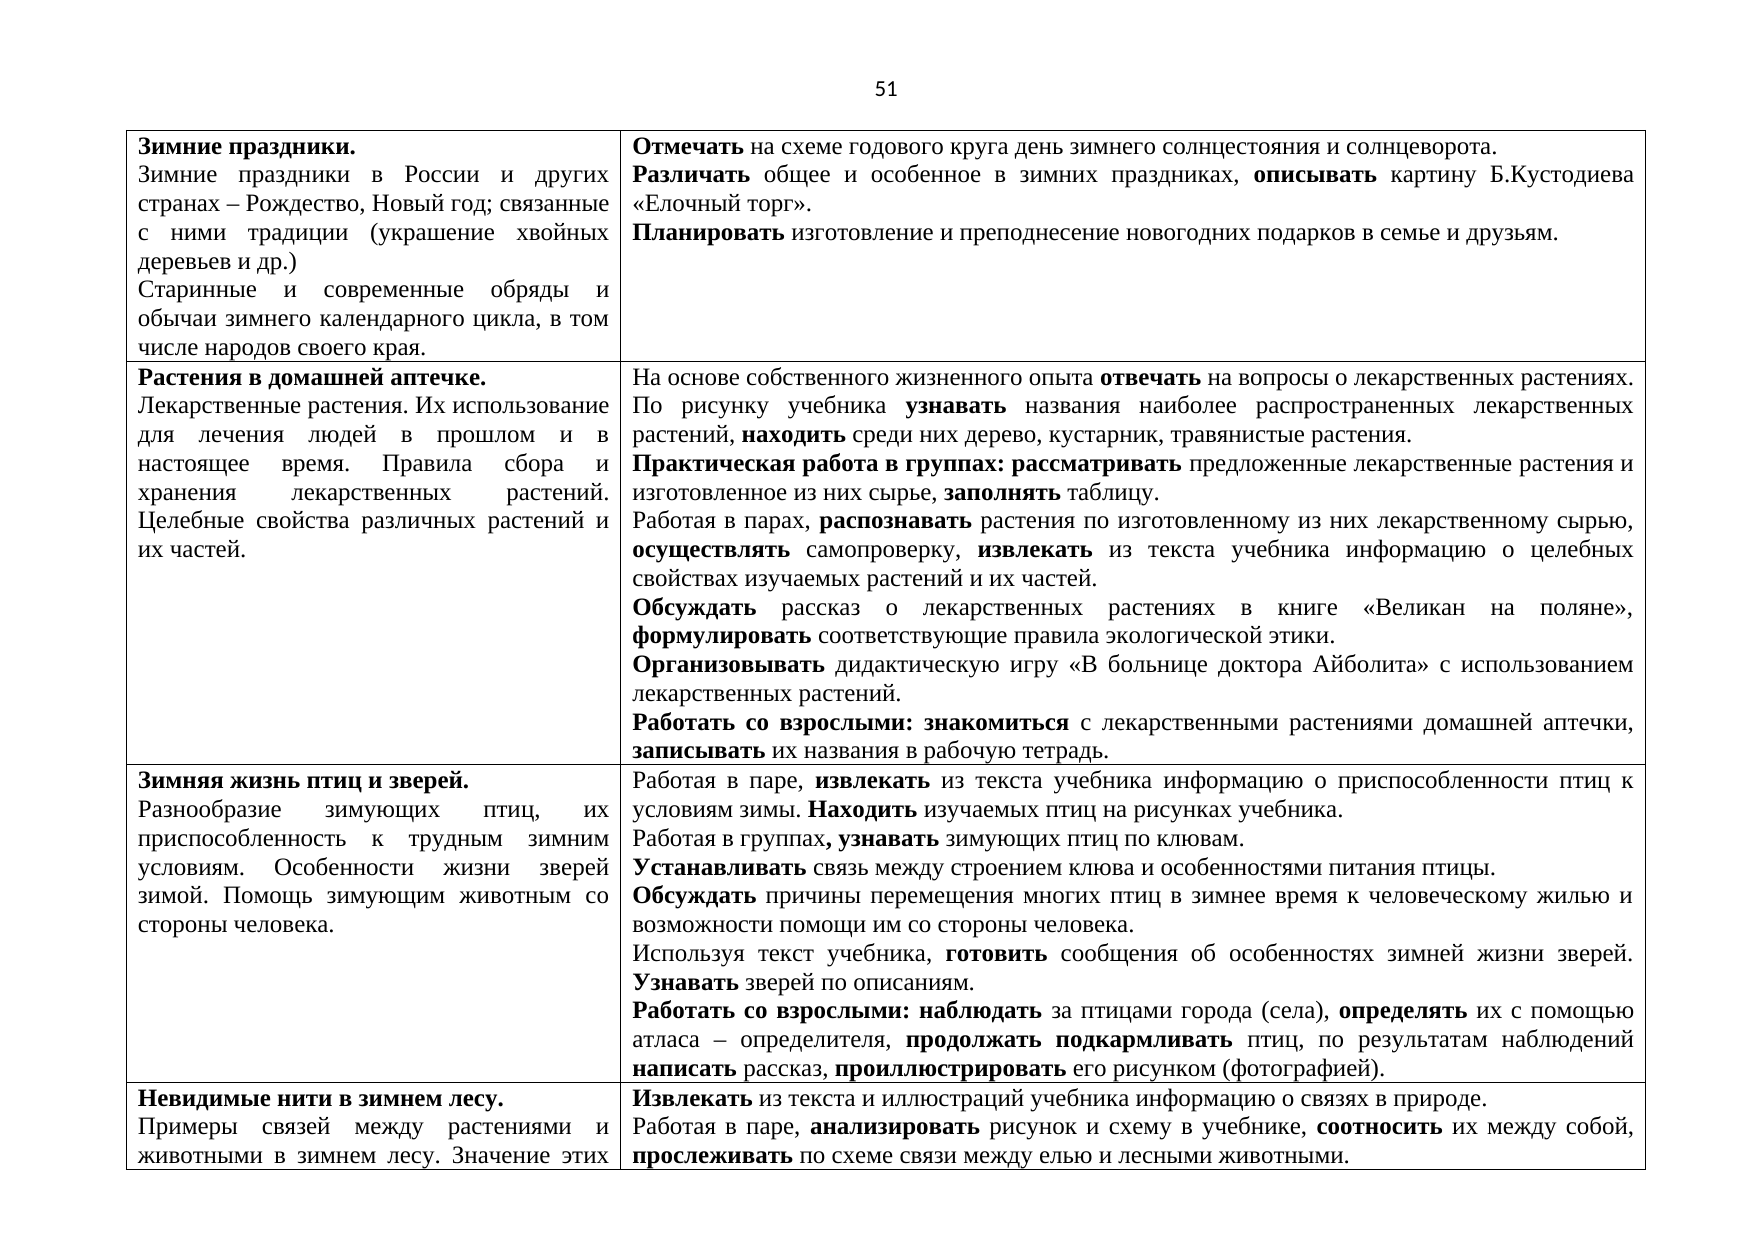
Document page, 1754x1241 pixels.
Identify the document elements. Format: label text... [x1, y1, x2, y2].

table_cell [621, 1083, 1645, 1169]
table_cell Отмечать на схеме годового круга день зимнего солнцестояния и солнцеворота. Различать общее и особенное в зимних праздниках, описывать картину Б.Кустодиева «Елочный торг». Планировать изготовление и преподнесение новогодних подарков в семье и друзьям. [621, 131, 1645, 361]
table_cell Зимняя жизнь птиц и зверей. Разнообразие зимующих птиц, их приспособленность к трудным зимним условиям. Особенности жизни зверей зимой. Помощь зимующим животным со стороны человека. [127, 765, 620, 1082]
table_cell Растения в домашней аптечке. Лекарственные растения. Их использование для лечения людей в прошлом и в настоящее время. Правила сбора и хранения лекарственных растений. Целебные свойства различных растений и их частей. [127, 362, 620, 764]
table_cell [127, 1083, 620, 1169]
table_cell На основе собственного жизненного опыта отвечать на вопросы о лекарственных растениях. По рисунку учебника узнавать названия наиболее распространенных лекарственных растений, находить среди них дерево, кустарник, травянистые растения. Практическая работа в группах: рассматривать предложенные лекарственные растения и изготовленное из них сырье, заполнять таблицу. Работая в парах, распознавать растения по изготовленному из них лекарственному сырью, осуществлять самопроверку, извлекать из текста учебника информацию о целебных свойствах изучаемых растений и их частей. Обсуждать рассказ о лекарственных растениях в книге «Великан на поляне», формулировать соответствующие правила экологической этики. Организовывать дидактическую игру «В больнице доктора Айболита» с использованием лекарственных растений. Работать со взрослыми: знакомиться с лекарственными растениями домашней аптечки, записывать их названия в рабочую тетрадь. [621, 362, 1645, 764]
table_cell Зимние праздники. Зимние праздники в России и других странах – Рождество, Новый год; связанные с ними традиции (украшение хвойных деревьев и др.) Старинные и современные обряды и обычаи зимнего календарного цикла, в том числе народов своего края. [127, 131, 620, 361]
table_cell Работая в паре, извлекать из текста учебника информацию о приспособленности птиц к условиям зимы. Находить изучаемых птиц на рисунках учебника. Работая в группах, узнавать зимующих птиц по клювам. Устанавливать связь между строением клюва и особенностями питания птицы. Обсуждать причины перемещения многих птиц в зимнее время к человеческому жилью и возможности помощи им со стороны человека. Используя текст учебника, готовить сообщения об особенностях зимней жизни зверей. Узнавать зверей по описаниям. Работать со взрослыми: наблюдать за птицами города (села), определять их с помощью атласа – определителя, продолжать подкармливать птиц, по результатам наблюдений написать рассказ, проиллюстрировать его рисунком (фотографией). [621, 765, 1645, 1082]
